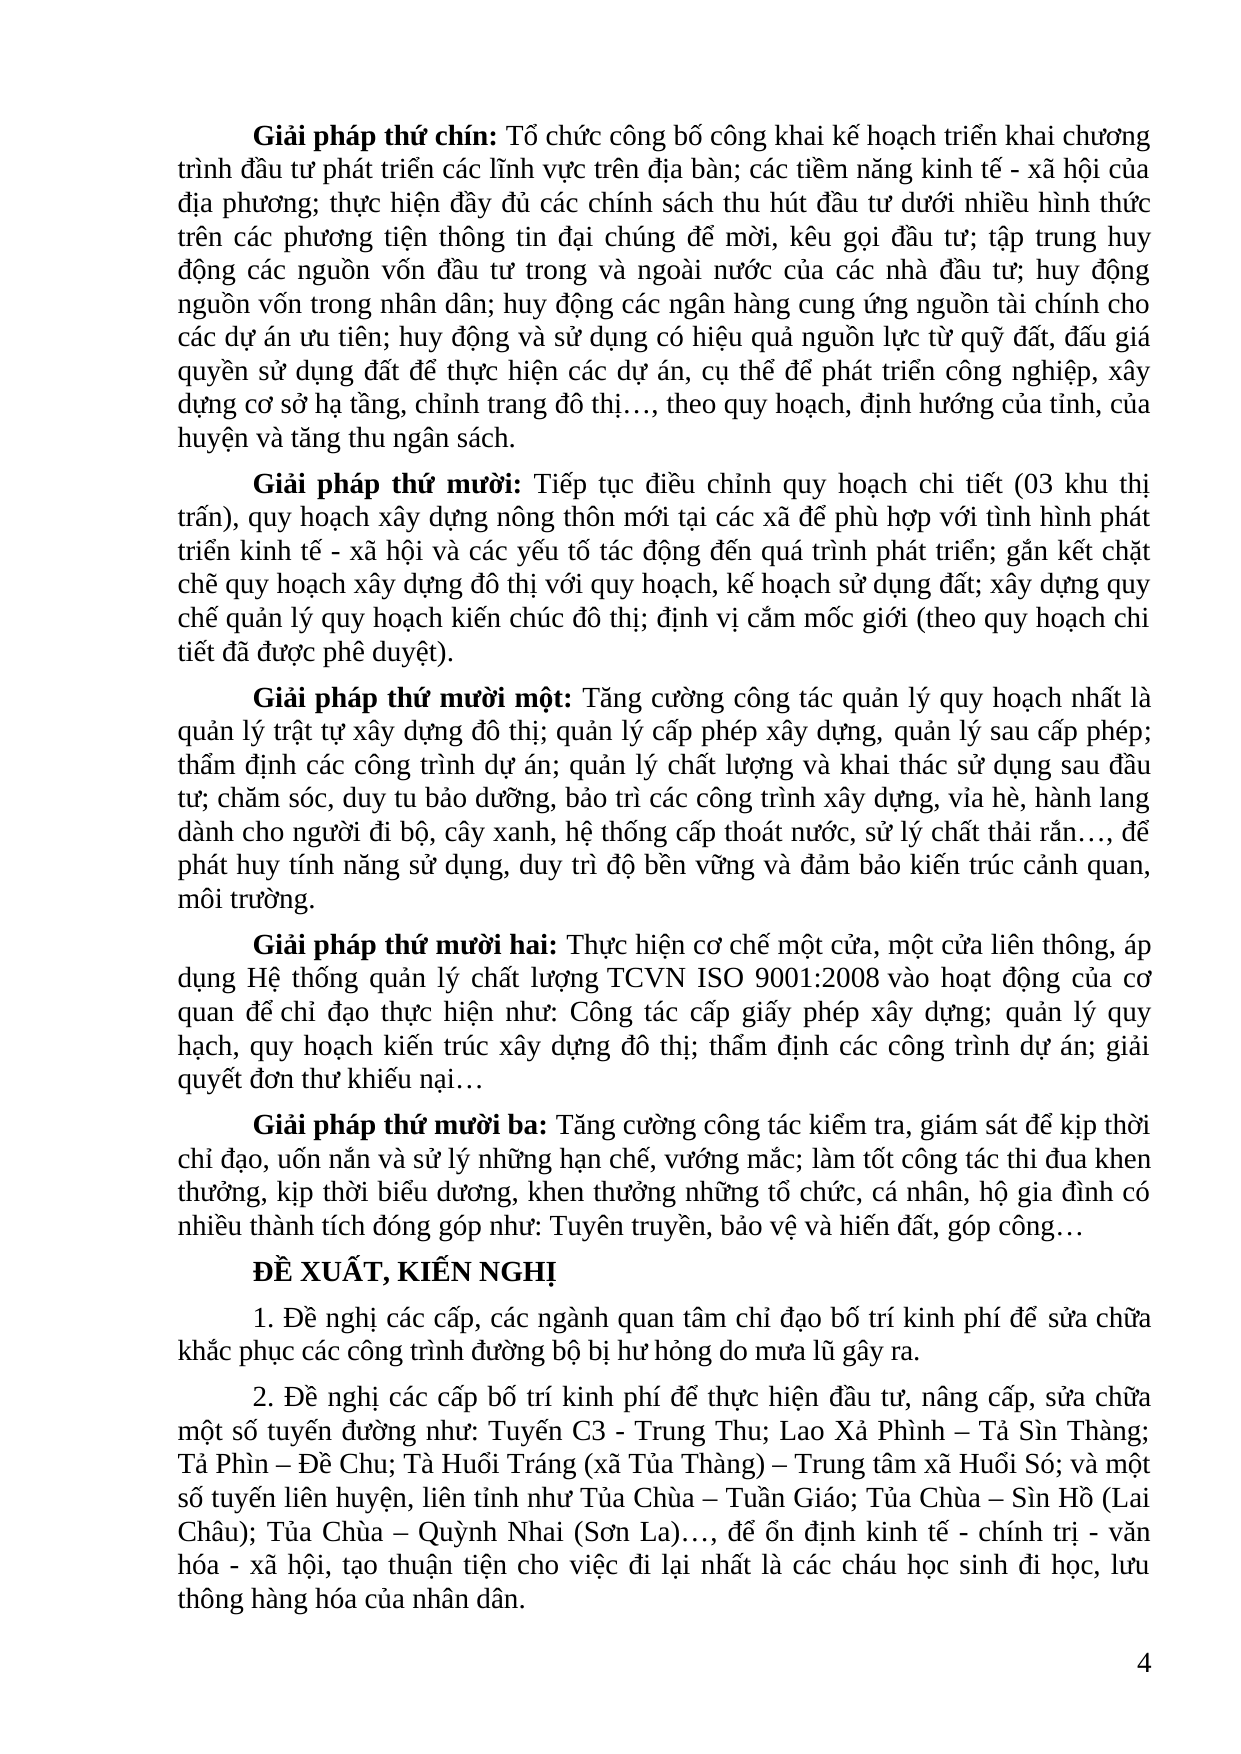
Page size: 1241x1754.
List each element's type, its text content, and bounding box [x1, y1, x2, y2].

text 1. Đề nghị các cấp, các ngành quan tâm chỉ đạo bố trí kinh phí để sửa chữa khắc phục các công trình đường bộ bị hư hỏng do mưa lũ gây ra. [177, 1300, 1152, 1367]
text 2. Đề nghị các cấp bố trí kinh phí để thực hiện đầu tư, nâng cấp, sửa chữa một số tuyến đường như: Tuyến C3 - Trung Thu; Lao Xả Phình – Tả Sìn Thàng; Tả Phìn – Đề Chu; Tà Huổi Tráng (xã Tủa Thàng) – Trung tâm xã Huổi Só; và một số tuyến liên huyện, liên tỉnh như Tủa Chùa – Tuần Giáo; Tủa Chùa – Sìn Hồ (Lai Châu); Tủa Chùa – Quỳnh Nhai (Sơn La)…, để ổn định kinh tế - chính trị - văn hóa - xã hội, tạo thuận tiện cho việc đi lại nhất là các cháu học sinh đi học, lưu thông hàng hóa của nhân dân. [177, 1379, 1152, 1614]
text Giải pháp thứ mười một: Tăng cường công tác quản lý quy hoạch nhất là quản lý trật tự xây dựng đô thị; quản lý cấp phép xây dựng, quản lý sau cấp phép; thẩm định các công trình dự án; quản lý chất lượng và khai thác sử dụng sau đầu tư; chăm sóc, duy tu bảo dưỡng, bảo trì các công trình xây dựng, vỉa hè, hành lang dành cho người đi bộ, cây xanh, hệ thống cấp thoát nước, sử lý chất thải rắn…, để phát huy tính năng sử dụng, duy trì độ bền vững và đảm bảo kiến trúc cảnh quan, môi trường. [177, 680, 1152, 914]
text Giải pháp thứ chín: Tổ chức công bố công khai kế hoạch triển khai chương trình đầu tư phát triển các lĩnh vực trên địa bàn; các tiềm năng kinh tế - xã hội của địa phương; thực hiện đầy đủ các chính sách thu hút đầu tư dưới nhiều hình thức trên các phương tiện thông tin đại chúng để mời, kêu gọi đầu tư; tập trung huy động các nguồn vốn đầu tư trong và ngoài nước của các nhà đầu tư; huy động nguồn vốn trong nhân dân; huy động các ngân hàng cung ứng nguồn tài chính cho các dự án ưu tiên; huy động và sử dụng có hiệu quả nguồn lực từ quỹ đất, đấu giá quyền sử dụng đất để thực hiện các dự án, cụ thể để phát triển công nghiệp, xây dựng cơ sở hạ tầng, chỉnh trang đô thị…, theo quy hoạch, định hướng của tỉnh, của huyện và tăng thu ngân sách. [177, 118, 1152, 453]
text ĐỀ XUẤT, KIẾN NGHỊ [177, 1254, 1152, 1287]
text Giải pháp thứ mười: Tiếp tục điều chỉnh quy hoạch chi tiết (03 khu thị trấn), quy hoạch xây dựng nông thôn mới tại các xã để phù hợp với tình hình phát triển kinh tế - xã hội và các yếu tố tác động đến quá trình phát triển; gắn kết chặt chẽ quy hoạch xây dựng đô thị với quy hoạch, kế hoạch sử dụng đất; xây dựng quy chế quản lý quy hoạch kiến chúc đô thị; định vị cắm mốc giới (theo quy hoạch chi tiết đã được phê duyệt). [177, 466, 1152, 667]
text Giải pháp thứ mười hai: Thực hiện cơ chế một cửa, một cửa liên thông, áp dụng Hệ thống quản lý chất lượng TCVN ISO 9001:2008 vào hoạt động của cơ quan để chỉ đạo thực hiện như: Công tác cấp giấy phép xây dựng; quản lý quy hạch, quy hoạch kiến trúc xây dựng đô thị; thẩm định các công trình dự án; giải quyết đơn thư khiếu nại… [177, 994, 1152, 1095]
text Giải pháp thứ mười ba: Tăng cường công tác kiểm tra, giám sát để kịp thời chỉ đạo, uốn nắn và sử lý những hạn chế, vướng mắc; làm tốt công tác thi đua khen thưởng, kịp thời biểu dương, khen thưởng những tổ chức, cá nhân, hộ gia đình có nhiều thành tích đóng góp như: Tuyên truyền, bảo vệ và hiến đất, góp công… [177, 1107, 1152, 1241]
